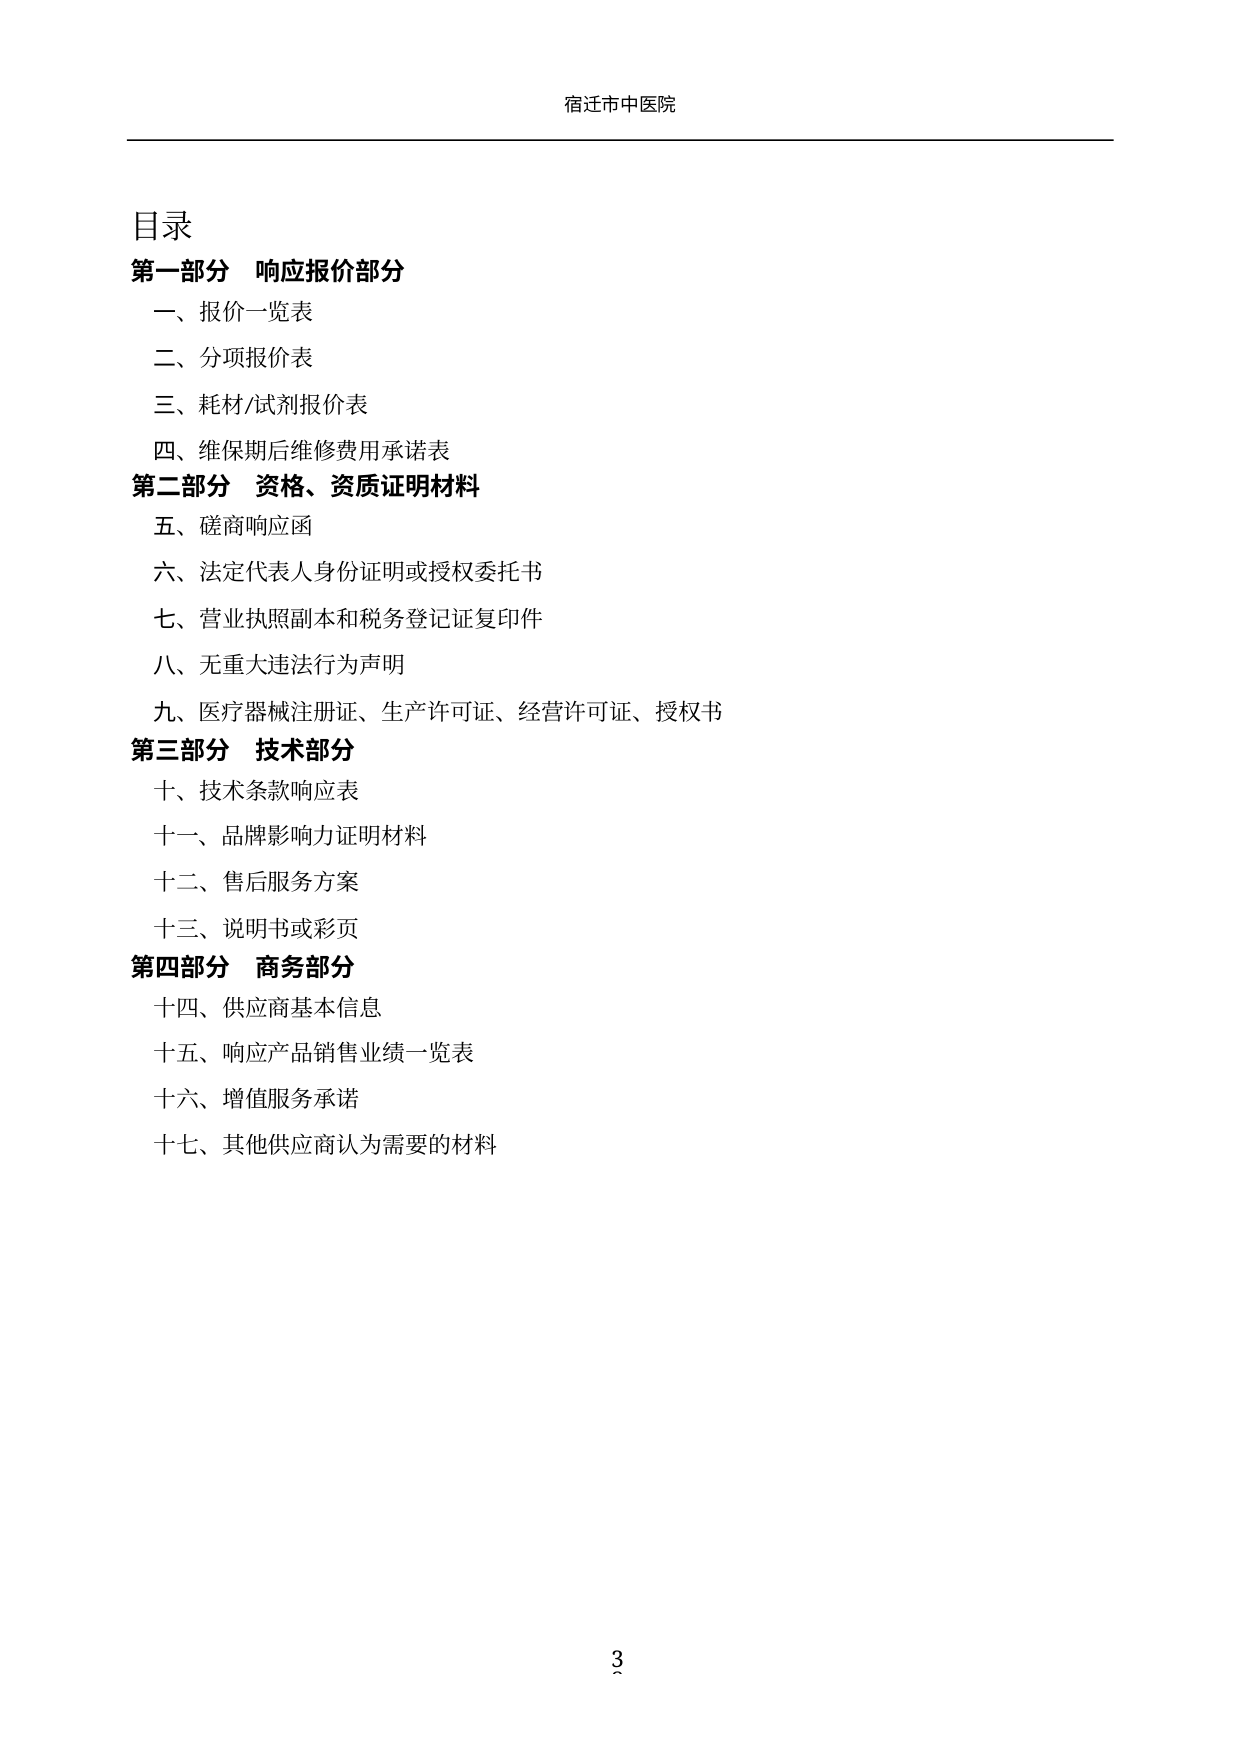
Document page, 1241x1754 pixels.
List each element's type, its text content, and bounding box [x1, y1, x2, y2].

text 三、耗材/试剂报价表 [153, 387, 1153, 420]
text 第四部分 商务部分 [130, 947, 1153, 983]
text 六、法定代表人身份证明或授权委托书七、营业执照副本和税务登记证复印件八、无重大违法行为声明 [153, 554, 543, 680]
text 一、报价一览表二、分项报价表 [153, 293, 314, 373]
text 十七、其他供应商认为需要的材料 [153, 1127, 1153, 1160]
text 十三、说明书或彩页 [153, 911, 1153, 944]
text 第三部分 技术部分 [130, 731, 1153, 767]
text 目录 [130, 200, 1153, 248]
text 第一部分 响应报价部分 [130, 251, 1153, 288]
text 十、技术条款响应表 [153, 773, 1153, 806]
text 五、磋商响应函 [153, 508, 1153, 541]
text 十五、响应产品销售业绩一览表十六、增值服务承诺 [153, 1035, 474, 1114]
text 第二部分 资格、资质证明材料 [106, 466, 1153, 502]
text 四、维保期后维修费用承诺表 [153, 433, 1153, 466]
text 九、医疗器械注册证、生产许可证、经营许可证、授权书 [153, 694, 1153, 727]
text 十一、品牌影响力证明材料十二、售后服务方案 [153, 818, 428, 897]
text 十四、供应商基本信息 [153, 989, 1153, 1022]
